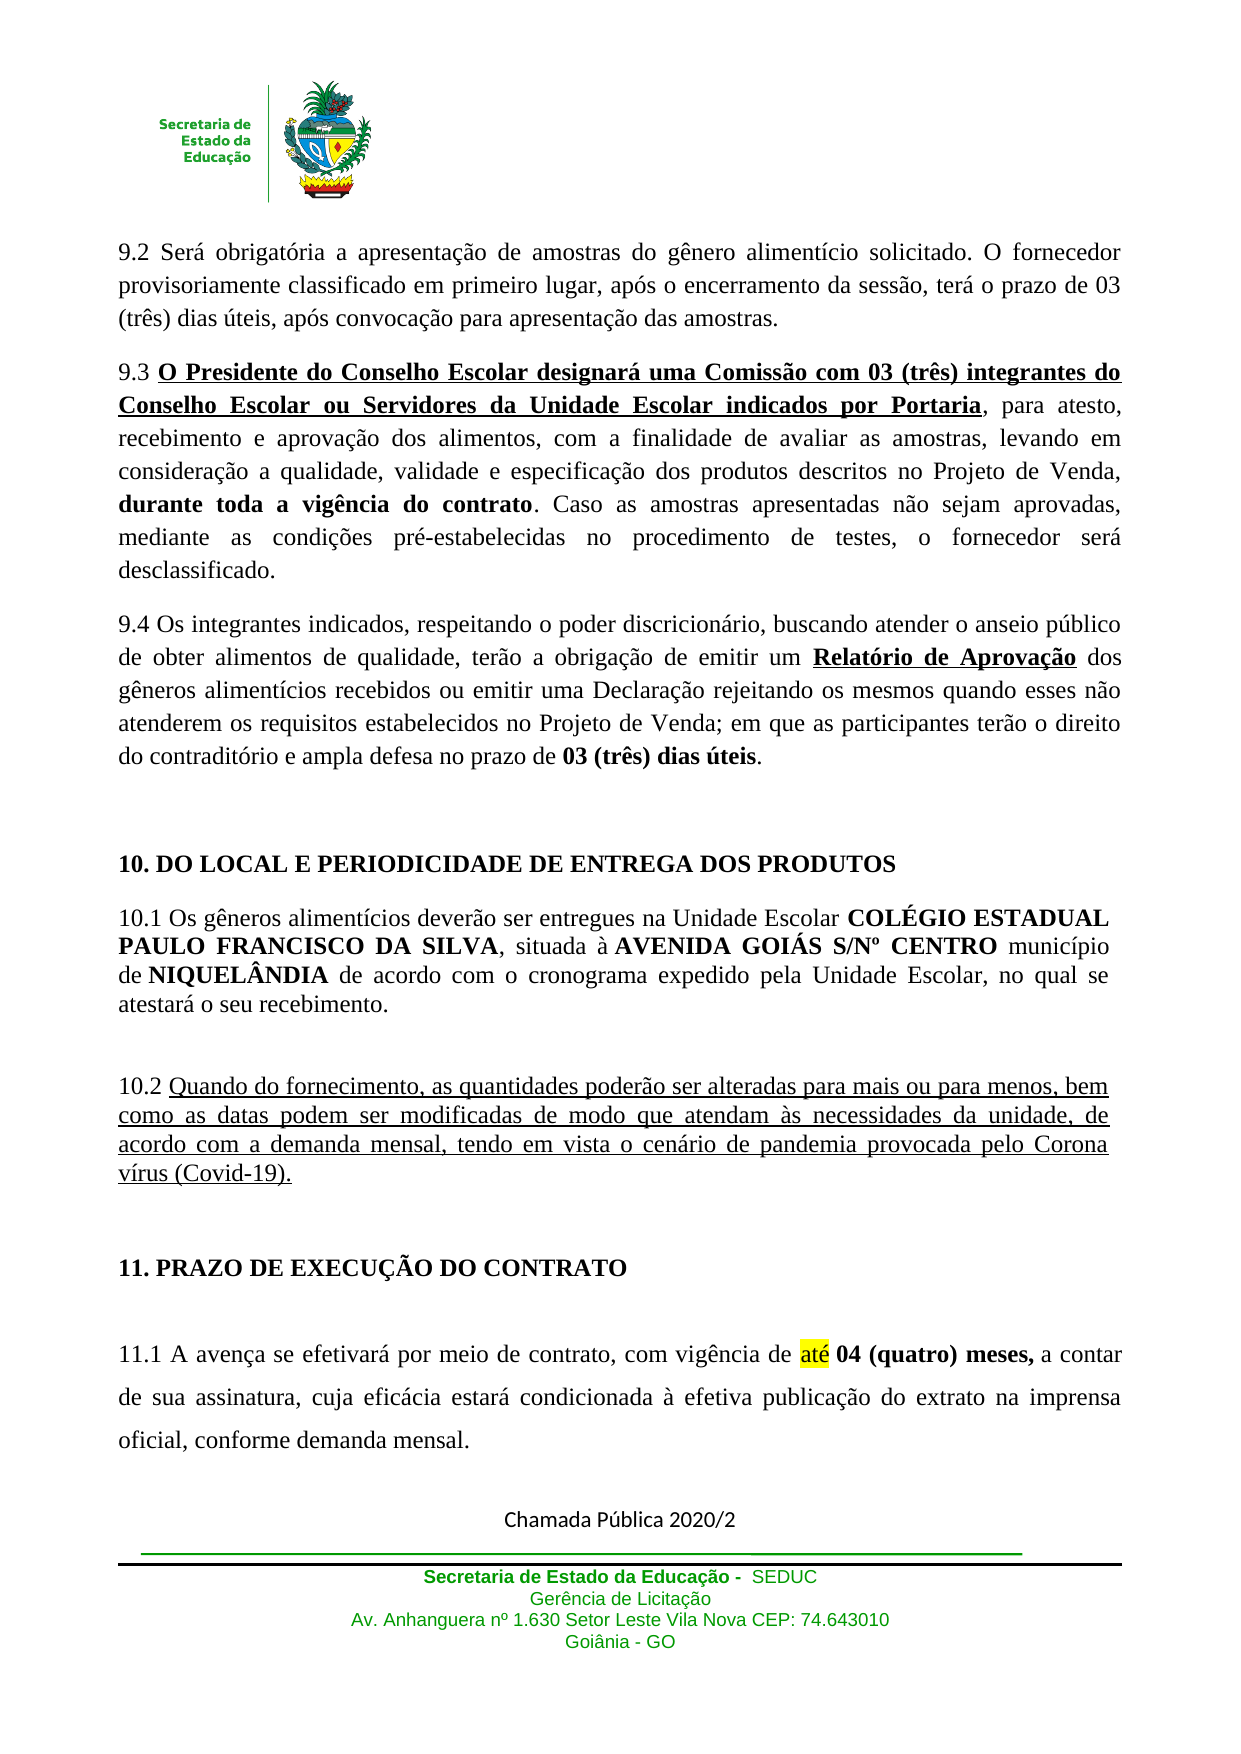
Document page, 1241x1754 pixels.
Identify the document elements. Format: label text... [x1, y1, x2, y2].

text 10.2 Quando do fornecimento, as quantidades poderão ser alteradas para mais ou para menos, bem como as datas podem ser modificadas de modo que atendam às necessidades da unidade, de acordo com a demanda mensal, tendo em vista o cenário de pandemia provocada pelo Corona vírus (Covid-19). [118, 1071, 1110, 1125]
text 9.2 Será obrigatória a apresentação de amostras do gênero alimentício solicitado. O fornecedor provisoriamente classificado em primeiro lugar, após o encerramento da sessão, terá o prazo de 03 (três) dias úteis, após convocação para apresentação das amostras. [118, 237, 1122, 332]
text 9.4 Os integrantes indicados, respeitando o poder discricionário, buscando atender o anseio público de obter alimentos de qualidade, terão a obrigação de emitir um Relatório de Aprovação dos gêneros alimentícios recebidos ou emitir uma Declaração rejeitando os mesmos quando esses não atenderem os requisitos estabelecidos no Projeto de Venda; em que as participantes terão o direito do contraditório e ampla defesa no prazo de 03 (três) dias úteis. [118, 609, 1122, 770]
picture [118, 73, 412, 210]
text 11. PRAZO DE EXECUÇÃO DO CONTRATO [118, 1253, 1122, 1282]
text 10. DO LOCAL E PERIODICIDADE DE ENTREGA DOS PRODUTOS [118, 849, 1118, 878]
text 11.1 A avença se efetivará por meio de contrato, com vigência de até 04 (quatro) meses, a contar de sua assinatura, cuja eficácia estará condicionada à efetiva publicação do extrato na imprensa oficial, conforme demanda mensal. [118, 1339, 1122, 1454]
text 10.2 Quando do fornecimento, as quantidades poderão ser alteradas para mais ou para menos, bem como as datas podem ser modificadas de modo que atendam às necessidades da unidade, de acordo com a demanda mensal, tendo em vista o cenário de pandemia provocada pelo Corona vírus (Covid-19). [118, 1127, 1110, 1186]
text 9.3 O Presidente do Conselho Escolar designará uma Comissão com 03 (três) integrantes do Conselho Escolar ou Servidores da Unidade Escolar indicados por Portaria, para atesto, recebimento e aprovação dos alimentos, com a finalidade de avaliar as amostras, levando em consideração a qualidade, validade e especificação dos produtos descritos no Projeto de Venda, durante toda a vigência do contrato. Caso as amostras apresentadas não sejam aprovadas, mediante as condições pré-estabelecidas no procedimento de testes, o fornecedor será desclassificado. [118, 357, 1122, 584]
text 10.1 Os gêneros alimentícios deverão ser entregues na Unidade Escolar COLÉGIO ESTADUAL PAULO FRANCISCO DA SILVA, situada à AVENIDA GOIÁS S/Nº CENTRO município de NIQUELÂNDIA de acordo com o cronograma expedido pela Unidade Escolar, no qual se atestará o seu recebimento. [118, 903, 1110, 1018]
